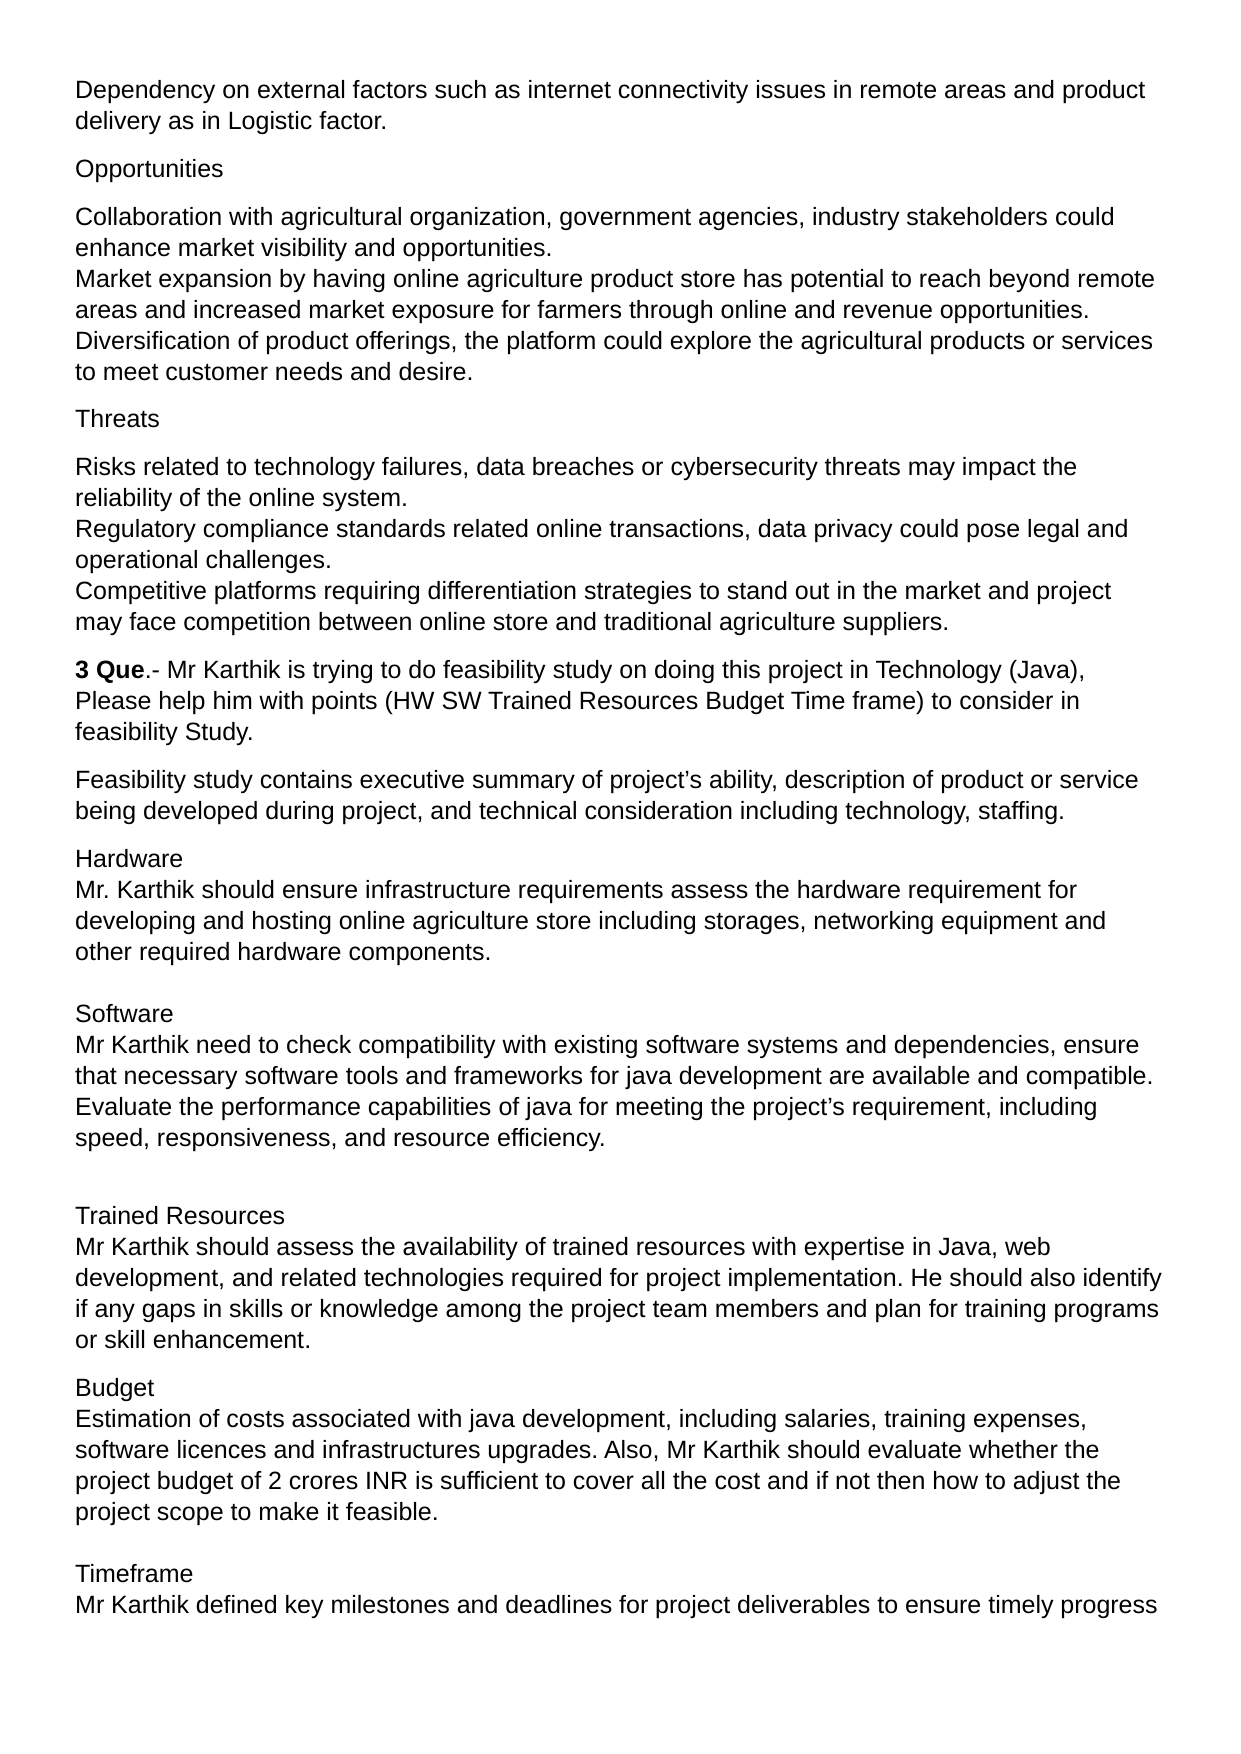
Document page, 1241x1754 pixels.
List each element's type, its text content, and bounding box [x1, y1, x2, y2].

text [75, 1373, 1165, 1619]
text Collaboration with agricultural organization, government agencies, industry stakeholders could enhance market visibility and opportunities. Market expansion by having online agriculture product store has potential to reach beyond remote areas and increased market exposure for farmers through online and revenue opportunities. Diversification of product offerings, the platform could explore the agricultural products or services to meet customer needs and desire. [75, 201, 1165, 385]
text Opportunities [75, 154, 1165, 182]
text Dependency on external factors such as internet connectivity issues in remote areas and product delivery as in Logistic factor. [75, 75, 1165, 135]
text Feasibility study contains executive summary of project’s ability, description of product or service being developed during project, and technical consideration including technology, staffing. [75, 765, 1165, 824]
text Risks related to technology failures, data breaches or cybersecurity threats may impact the reliability of the online system. Regulatory compliance standards related online transactions, data privacy could pose legal and operational challenges. Competitive platforms requiring differentiation strategies to stand out in the market and project may face competition between online store and traditional agriculture suppliers. [75, 452, 1165, 636]
text 3 Que.- Mr Karthik is trying to do feasibility study on doing this project in Technology (Java), Please help him with points (HW SW Trained Resources Budget Time frame) to consider in feasibility Study. [75, 655, 1165, 746]
text Threats [75, 404, 1165, 433]
text Hardware Mr. Karthik should ensure infrastructure requirements assess the hardware requirement for developing and hosting online agriculture store including storages, networking equipment and other required hardware components. Software Mr Karthik need to check compatibility with existing software systems and dependencies, ensure that necessary software tools and frameworks for java development are available and compatible. Evaluate the performance capabilities of java for meeting the project’s requirement, including speed, responsiveness, and resource efficiency. [75, 843, 1165, 1182]
text Trained Resources Mr Karthik should assess the availability of trained resources with expertise in Java, web development, and related technologies required for project implementation. He should also identify if any gaps in skills or knowledge among the project team members and plan for training programs or skill enhancement. [75, 1201, 1165, 1354]
